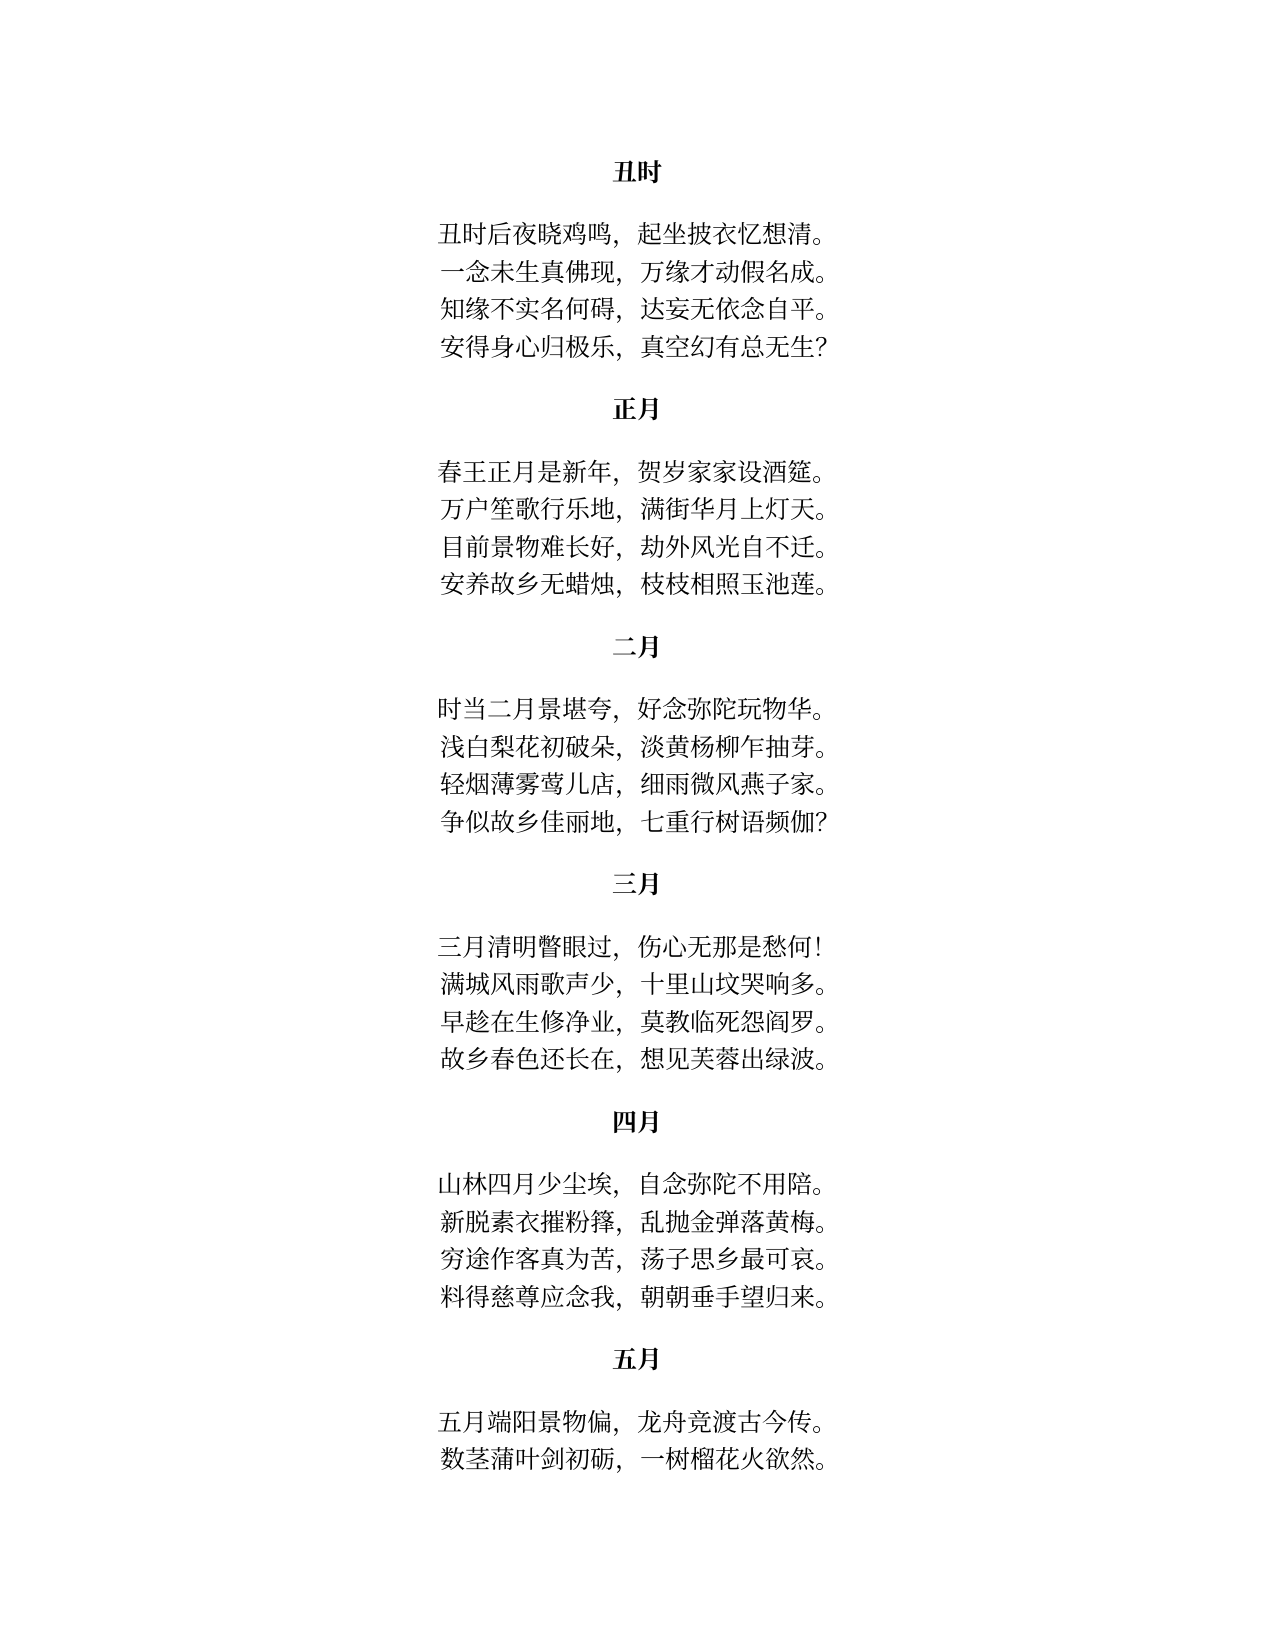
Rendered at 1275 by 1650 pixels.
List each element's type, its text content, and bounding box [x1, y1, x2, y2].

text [150, 1400, 1125, 1475]
text 山林四月少尘埃，自念弥陀不用陪。 新脱素衣摧粉箨，乱抛金弹落黄梅。 穷途作客真为苦，荡子思乡最可哀。 料得慈尊应念我，朝朝垂手望归来。 [150, 1162, 1125, 1312]
text 丑时后夜晓鸡鸣，起坐披衣忆想清。 一念未生真佛现，万缘才动假名成。 知缘不实名何碍，达妄无依念自平。 安得身心归极乐，真空幻有总无生？ [150, 212, 1125, 362]
text 四月 [150, 1100, 1125, 1137]
text 三月清明瞥眼过，伤心无那是愁何！ 满城风雨歌声少，十里山坟哭响多。 早趁在生修净业，莫教临死怨阎罗。 故乡春色还长在，想见芙蓉出绿波。 [150, 925, 1125, 1075]
text 春王正月是新年，贺岁家家设酒筵。 万户笙歌行乐地，满街华月上灯天。 目前景物难长好，劫外风光自不迁。 安养故乡无蜡烛，枝枝相照玉池莲。 [150, 450, 1125, 600]
text 正月 [150, 387, 1125, 425]
text 二月 [150, 625, 1125, 662]
text 三月 [150, 862, 1125, 900]
text 五月 [150, 1337, 1125, 1375]
text 时当二月景堪夸，好念弥陀玩物华。 浅白梨花初破朵，淡黄杨柳乍抽芽。 轻烟薄雾莺儿店，细雨微风燕子家。 争似故乡佳丽地，七重行树语频伽？ [150, 687, 1125, 837]
text 丑时 [150, 150, 1125, 187]
